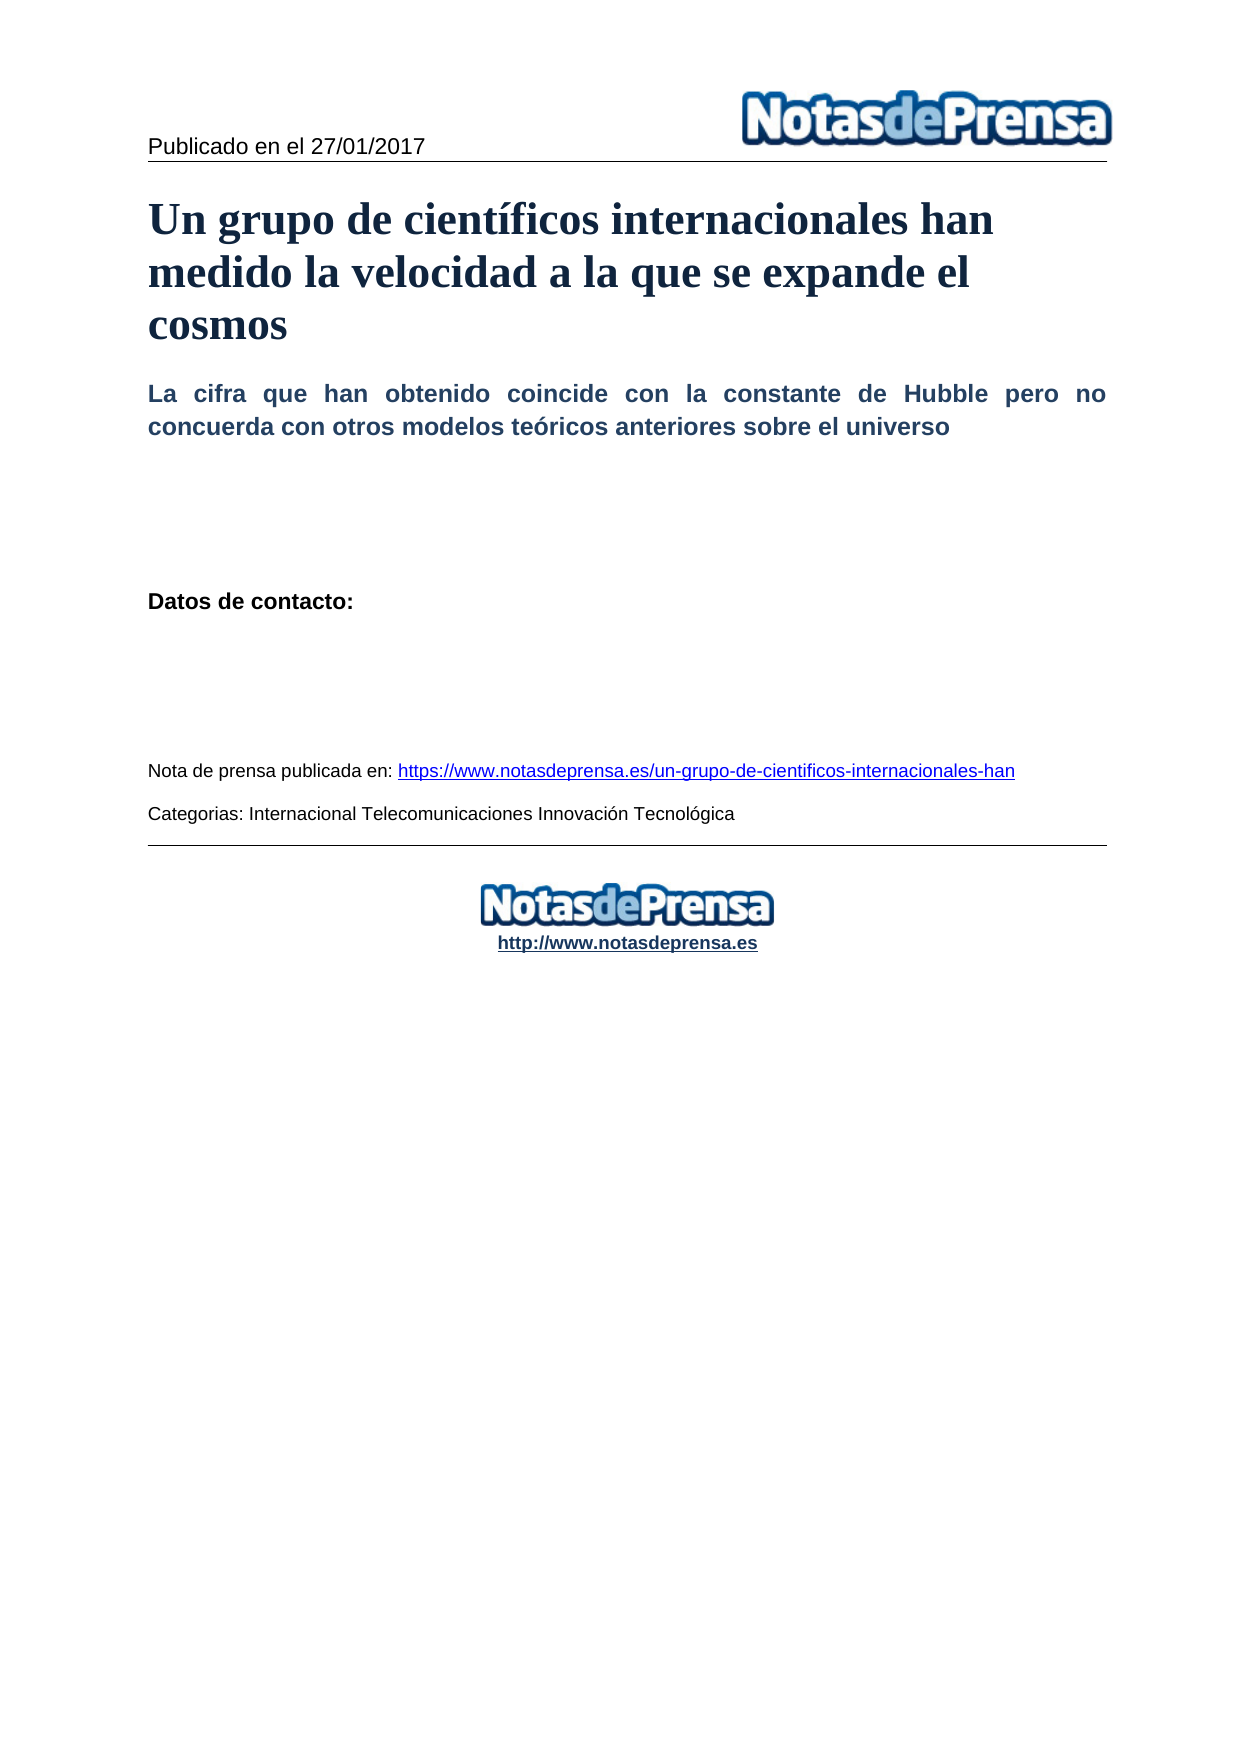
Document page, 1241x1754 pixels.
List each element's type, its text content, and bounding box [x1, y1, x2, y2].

subtitle Un grupo de científicos internacionales han medido la velocidad a la que se expande el cosmos [148, 192, 1107, 350]
text Publicado en el 27/01/2017 [148, 133, 1107, 161]
text http://www.notasdeprensa.es [148, 932, 1107, 953]
subtitle La cifra que han obtenido coincide con la constante de Hubble pero no concuerda con otros modelos teóricos anteriores sobre el universo [148, 379, 1107, 441]
text Categorias: Internacional Telecomunicaciones Innovación Tecnológica [148, 802, 1107, 824]
picture [742, 90, 1113, 148]
text Datos de contacto: [148, 588, 1107, 614]
picture [480, 882, 775, 928]
text Nota de prensa publicada en: https://www.notasdeprensa.es/un-grupo-de-cientificos-internacionales-han [148, 760, 1107, 782]
